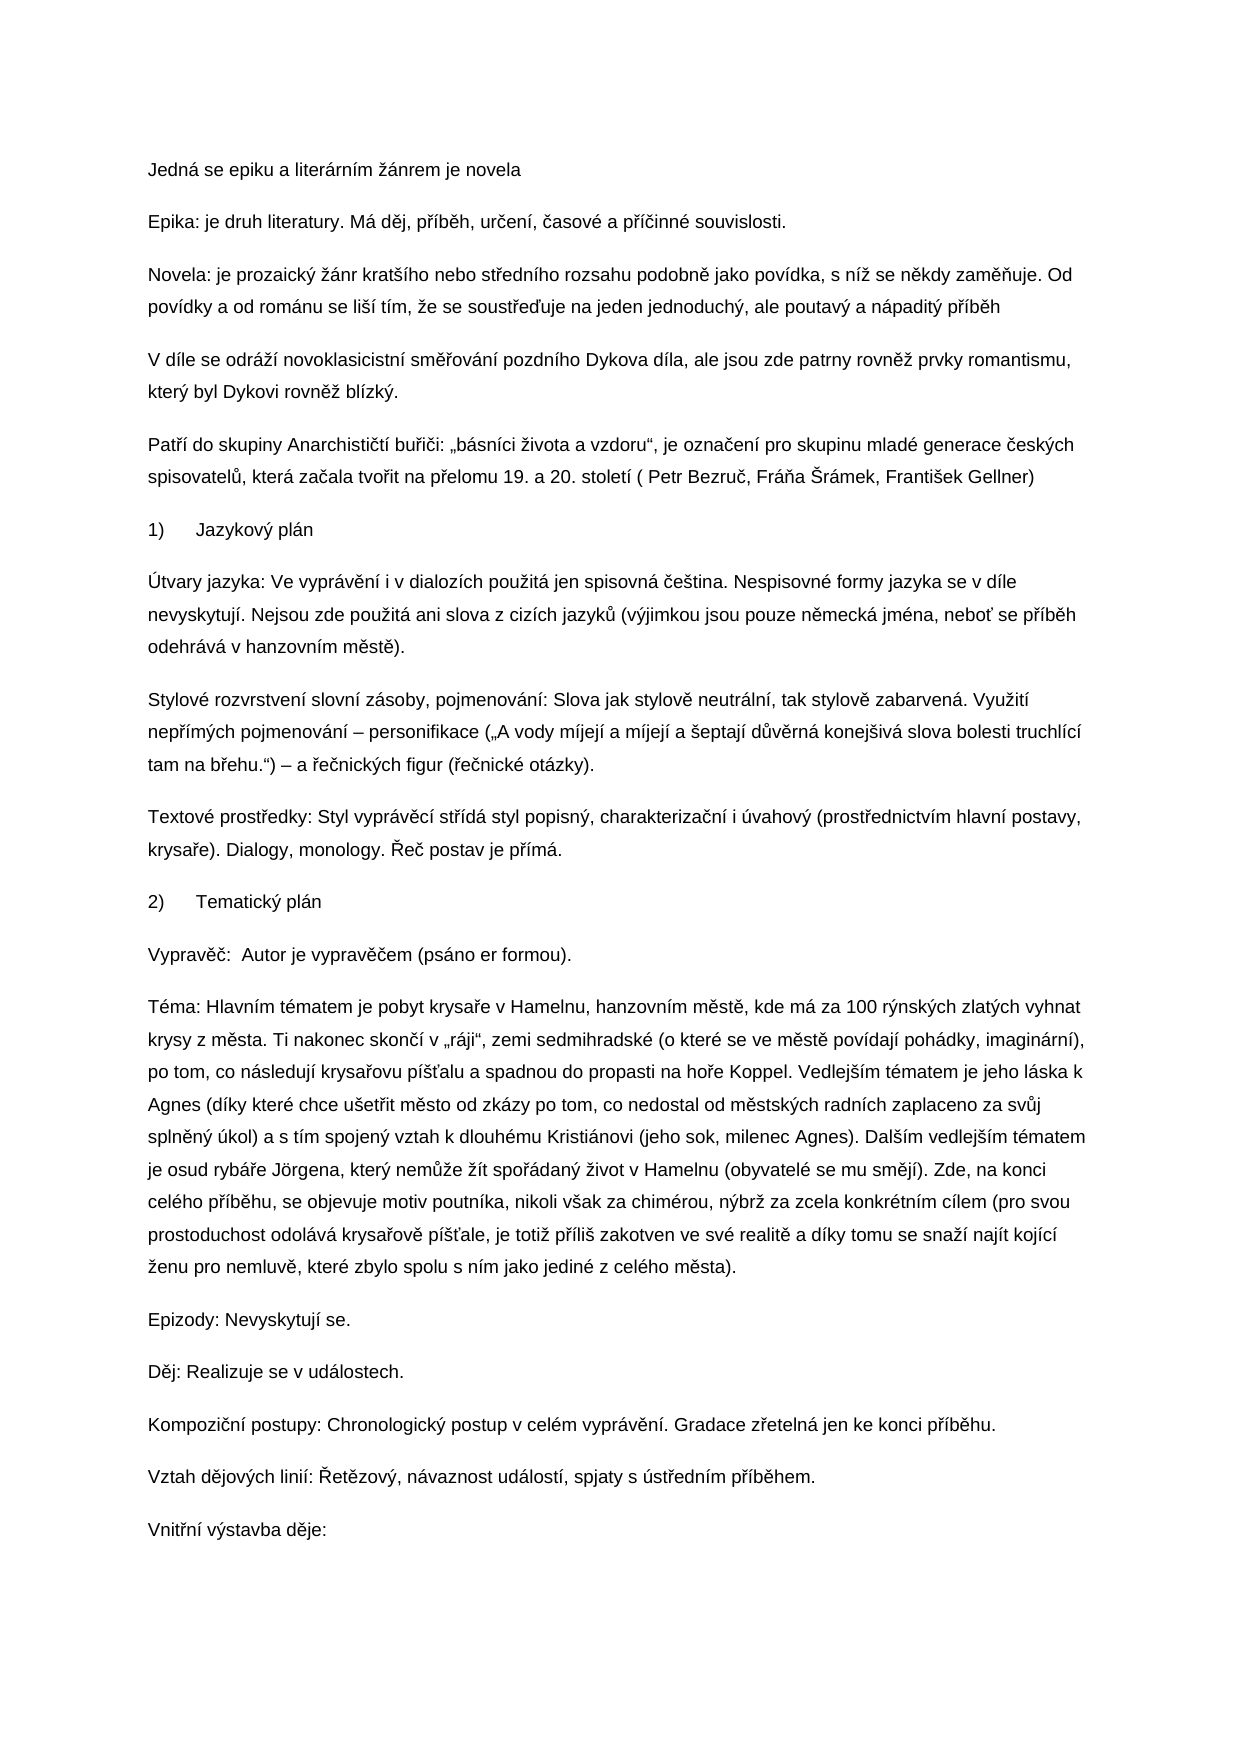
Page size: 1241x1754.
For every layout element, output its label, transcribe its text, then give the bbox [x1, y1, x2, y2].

text Vnitřní výstavba děje: [148, 1508, 1093, 1540]
text Jedná se epiku a literárním žánrem je novela [148, 148, 1093, 180]
text Vztah dějových linií: Řetězový, návaznost událostí, spjaty s ústředním příběhem. [148, 1455, 1093, 1488]
text V díle se odráží novoklasicistní směřování pozdního Dykova díla, ale jsou zde patrny rovněž prvky romantismu, který byl Dykovi rovněž blízký. [148, 338, 1093, 403]
text Textové prostředky: Styl vyprávěcí střídá styl popisný, charakterizační i úvahový (prostřednictvím hlavní postavy, krysaře). Dialogy, monology. Řeč postav je přímá. [148, 795, 1093, 860]
text Stylové rozvrstvení slovní zásoby, pojmenování: Slova jak stylově neutrální, tak stylově zabarvená. Využití nepřímých pojmenování – personifikace („A vody míjejí a míjejí a šeptají důvěrná konejšivá slova bolesti truchlící tam na břehu.“) – a řečnických figur (řečnické otázky). [148, 678, 1093, 775]
text Epika: je druh literatury. Má děj, příběh, určení, časové a příčinné souvislosti. [148, 200, 1093, 233]
text Kompoziční postupy: Chronologický postup v celém vyprávění. Gradace zřetelná jen ke konci příběhu. [148, 1403, 1093, 1435]
text 1) Jazykový plán [148, 508, 1093, 540]
text Novela: je prozaický žánr kratšího nebo středního rozsahu podobně jako povídka, s níž se někdy zaměňuje. Od povídky a od románu se liší tím, že se soustřeďuje na jeden jednoduchý, ale poutavý a nápaditý příběh [148, 253, 1093, 318]
text Vypravěč: Autor je vypravěčem (psáno er formou). [148, 933, 1093, 965]
text Epizody: Nevyskytují se. [148, 1298, 1093, 1330]
text Patří do skupiny Anarchističtí buřiči: „básníci života a vzdoru“, je označení pro skupinu mladé generace českých spisovatelů, která začala tvořit na přelomu 19. a 20. století ( Petr Bezruč, Fráňa Šrámek, František Gellner) [148, 423, 1093, 488]
text Útvary jazyka: Ve vyprávění i v dialozích použitá jen spisovná čeština. Nespisovné formy jazyka se v díle nevyskytují. Nejsou zde použitá ani slova z cizích jazyků (výjimkou jsou pouze německá jména, neboť se příběh odehrává v hanzovním městě). [148, 560, 1093, 658]
text Téma: Hlavním tématem je pobyt krysaře v Hamelnu, hanzovním městě, kde má za 100 rýnských zlatých vyhnat krysy z města. Ti nakonec skončí v „ráji“, zemi sedmihradské (o které se ve městě povídají pohádky, imaginární), po tom, co následují krysařovu píšťalu a spadnou do propasti na hoře Koppel. Vedlejším tématem je jeho láska k Agnes (díky které chce ušetřit město od zkázy po tom, co nedostal od městských radních zaplaceno za svůj splněný úkol) a s tím spojený vztah k dlouhému Kristiánovi (jeho sok, milenec Agnes). Dalším vedlejším tématem je osud rybáře Jörgena, který nemůže žít spořádaný život v Hamelnu (obyvatelé se mu smějí). Zde, na konci celého příběhu, se objevuje motiv poutníka, nikoli však za chimérou, nýbrž za zcela konkrétním cílem (pro svou prostoduchost odolává krysařově píšťale, je totiž příliš zakotven ve své realitě a díky tomu se snaží najít kojící ženu pro nemluvě, které zbylo spolu s ním jako jediné z celého města). [148, 985, 1093, 1278]
text Děj: Realizuje se v událostech. [148, 1350, 1093, 1383]
text 2) Tematický plán [148, 880, 1093, 913]
